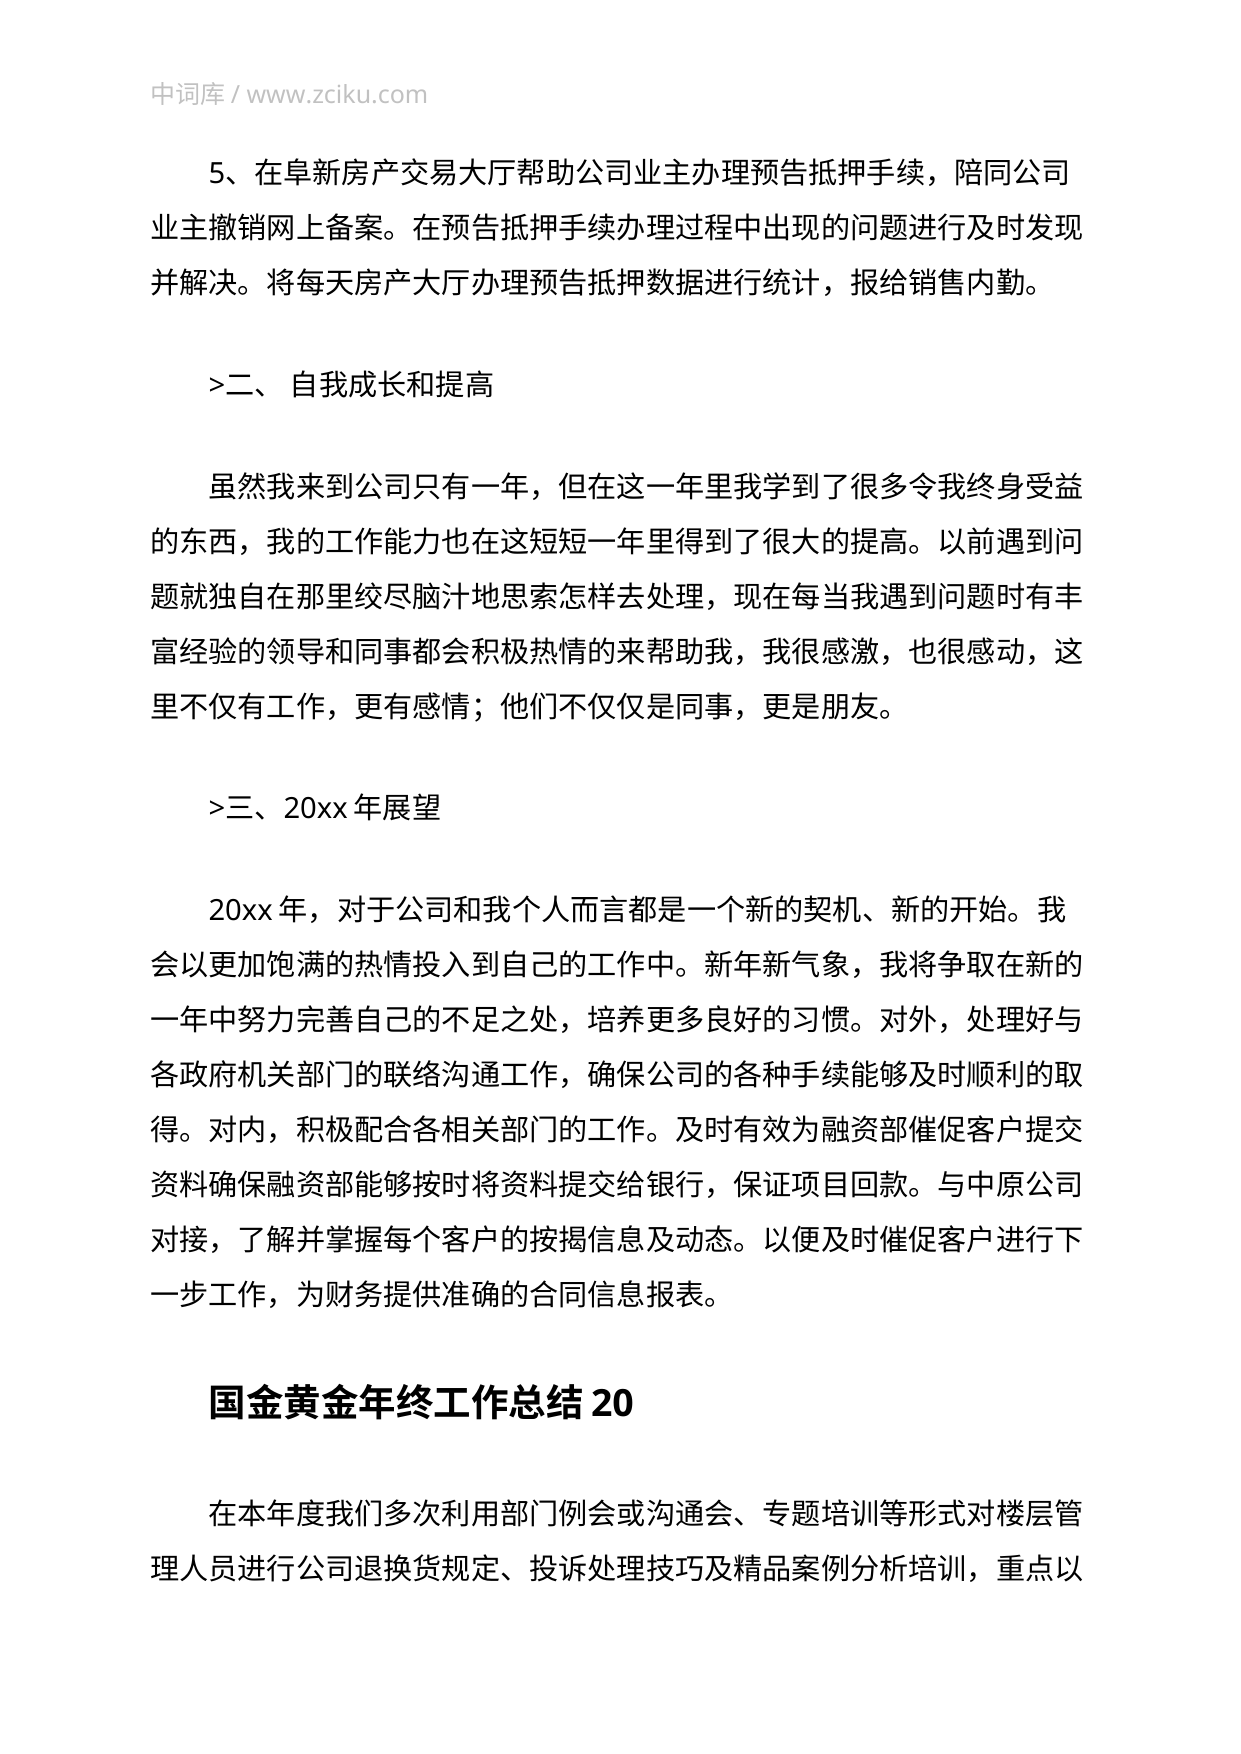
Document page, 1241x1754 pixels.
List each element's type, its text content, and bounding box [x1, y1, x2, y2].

text 20xx年，对于公司和我个人而言都是一个新的契机、新的开始。我会以更加饱满的热情投入到自己的工作中。新年新气象，我将争取在新的一年中努力完善自己的不足之处，培养更多良好的习惯。对外，处理好与各政府机关部门的联络沟通工作，确保公司的各种手续能够及时顺利的取得。对内，积极配合各相关部门的工作。及时有效为融资部催促客户提交资料确保融资部能够按时将资料提交给银行，保证项目回款。与中原公司对接，了解并掌握每个客户的按揭信息及动态。以便及时催促客户进行下一步工作，为财务提供准确的合同信息报表。 [150, 887, 1090, 1314]
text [150, 1491, 1090, 1588]
text >二、 自我成长和提高 [150, 362, 1090, 404]
text 国金黄金年终工作总结20 [150, 1373, 1090, 1428]
text 虽然我来到公司只有一年，但在这一年里我学到了很多令我终身受益的东西，我的工作能力也在这短短一年里得到了很大的提高。以前遇到问题就独自在那里绞尽脑汁地思索怎样去处理，现在每当我遇到问题时有丰富经验的领导和同事都会积极热情的来帮助我，我很感激，也很感动，这里不仅有工作，更有感情；他们不仅仅是同事，更是朋友。 [150, 464, 1090, 726]
text >三、20xx年展望 [150, 785, 1090, 827]
text 5、在阜新房产交易大厅帮助公司业主办理预告抵押手续，陪同公司业主撤销网上备案。在预告抵押手续办理过程中出现的问题进行及时发现并解决。将每天房产大厅办理预告抵押数据进行统计，报给销售内勤。 [150, 150, 1090, 302]
